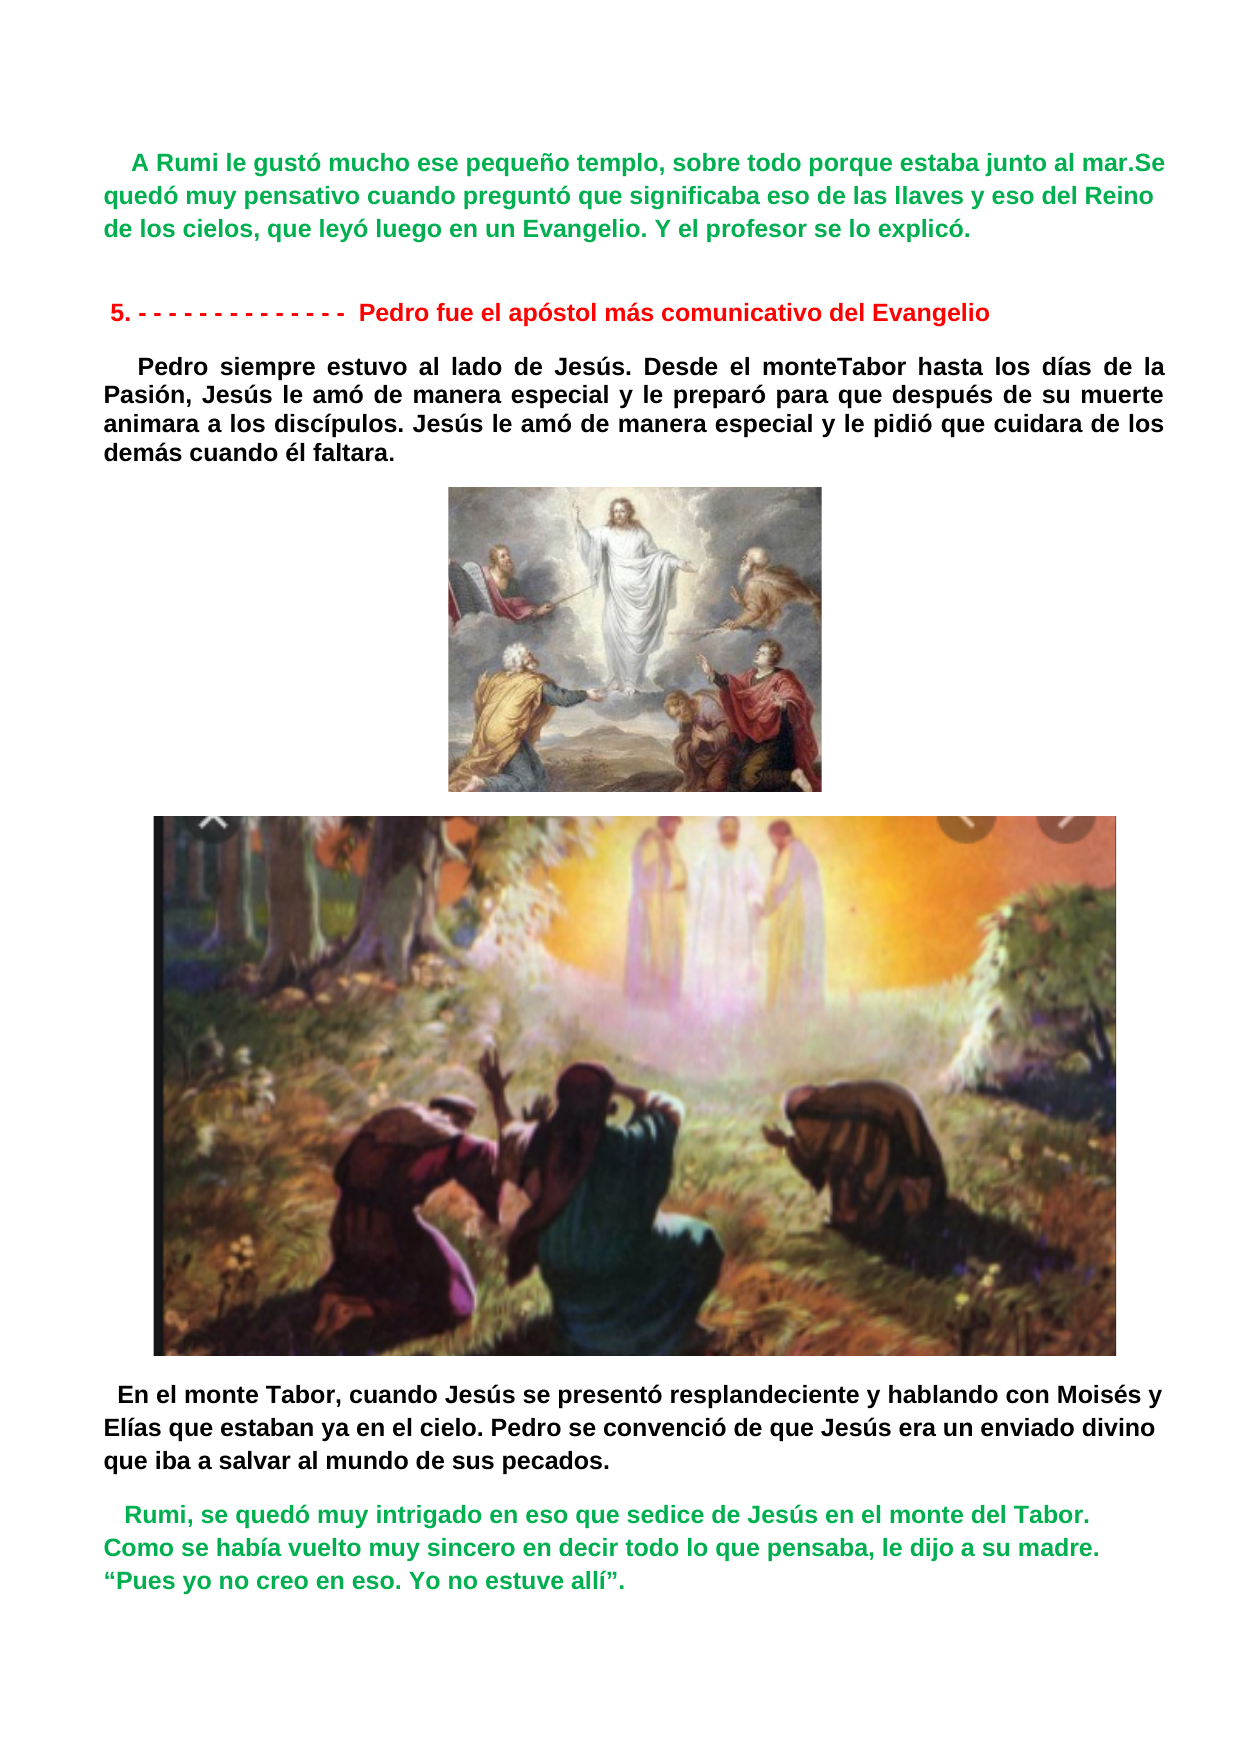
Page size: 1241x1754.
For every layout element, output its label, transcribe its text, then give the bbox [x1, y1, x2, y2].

text En el monte Tabor, cuando Jesús se presentó resplandeciente y hablando con Moisés y Elías que estaban ya en el cielo. Pedro se convenció de que Jesús era un enviado divino que iba a salvar al mundo de sus pecados. [103, 1380, 1167, 1475]
text Pedro siempre estuvo al lado de Jesús. Desde el monteTabor hasta los días de la Pasión, Jesús le amó de manera especial y le preparó para que después de su muerte animara a los discípulos. Jesús le amó de manera especial y le pidió que cuidara de los demás cuando él faltara. [103, 352, 1167, 467]
picture [448, 487, 822, 792]
text Rumi, se quedó muy intrigado en eso que sedice de Jesús en el monte del Tabor. Como se había vuelto muy sincero en decir todo lo que pensaba, le dijo a su madre. “Pues yo no creo en eso. Yo no estuve allí”. [103, 1500, 1167, 1595]
picture [153, 816, 1117, 1356]
text 5. - - - - - - - - - - - - - - Pedro fue el apóstol más comunicativo del Evangelio [103, 298, 1167, 326]
text A Rumi le gustó mucho ese pequeño templo, sobre todo porque estaba junto al mar.Se quedó muy pensativo cuando preguntó que significaba eso de las llaves y eso del Reino de los cielos, que leyó luego en un Evangelio. Y el profesor se lo explicó. [103, 148, 1167, 242]
